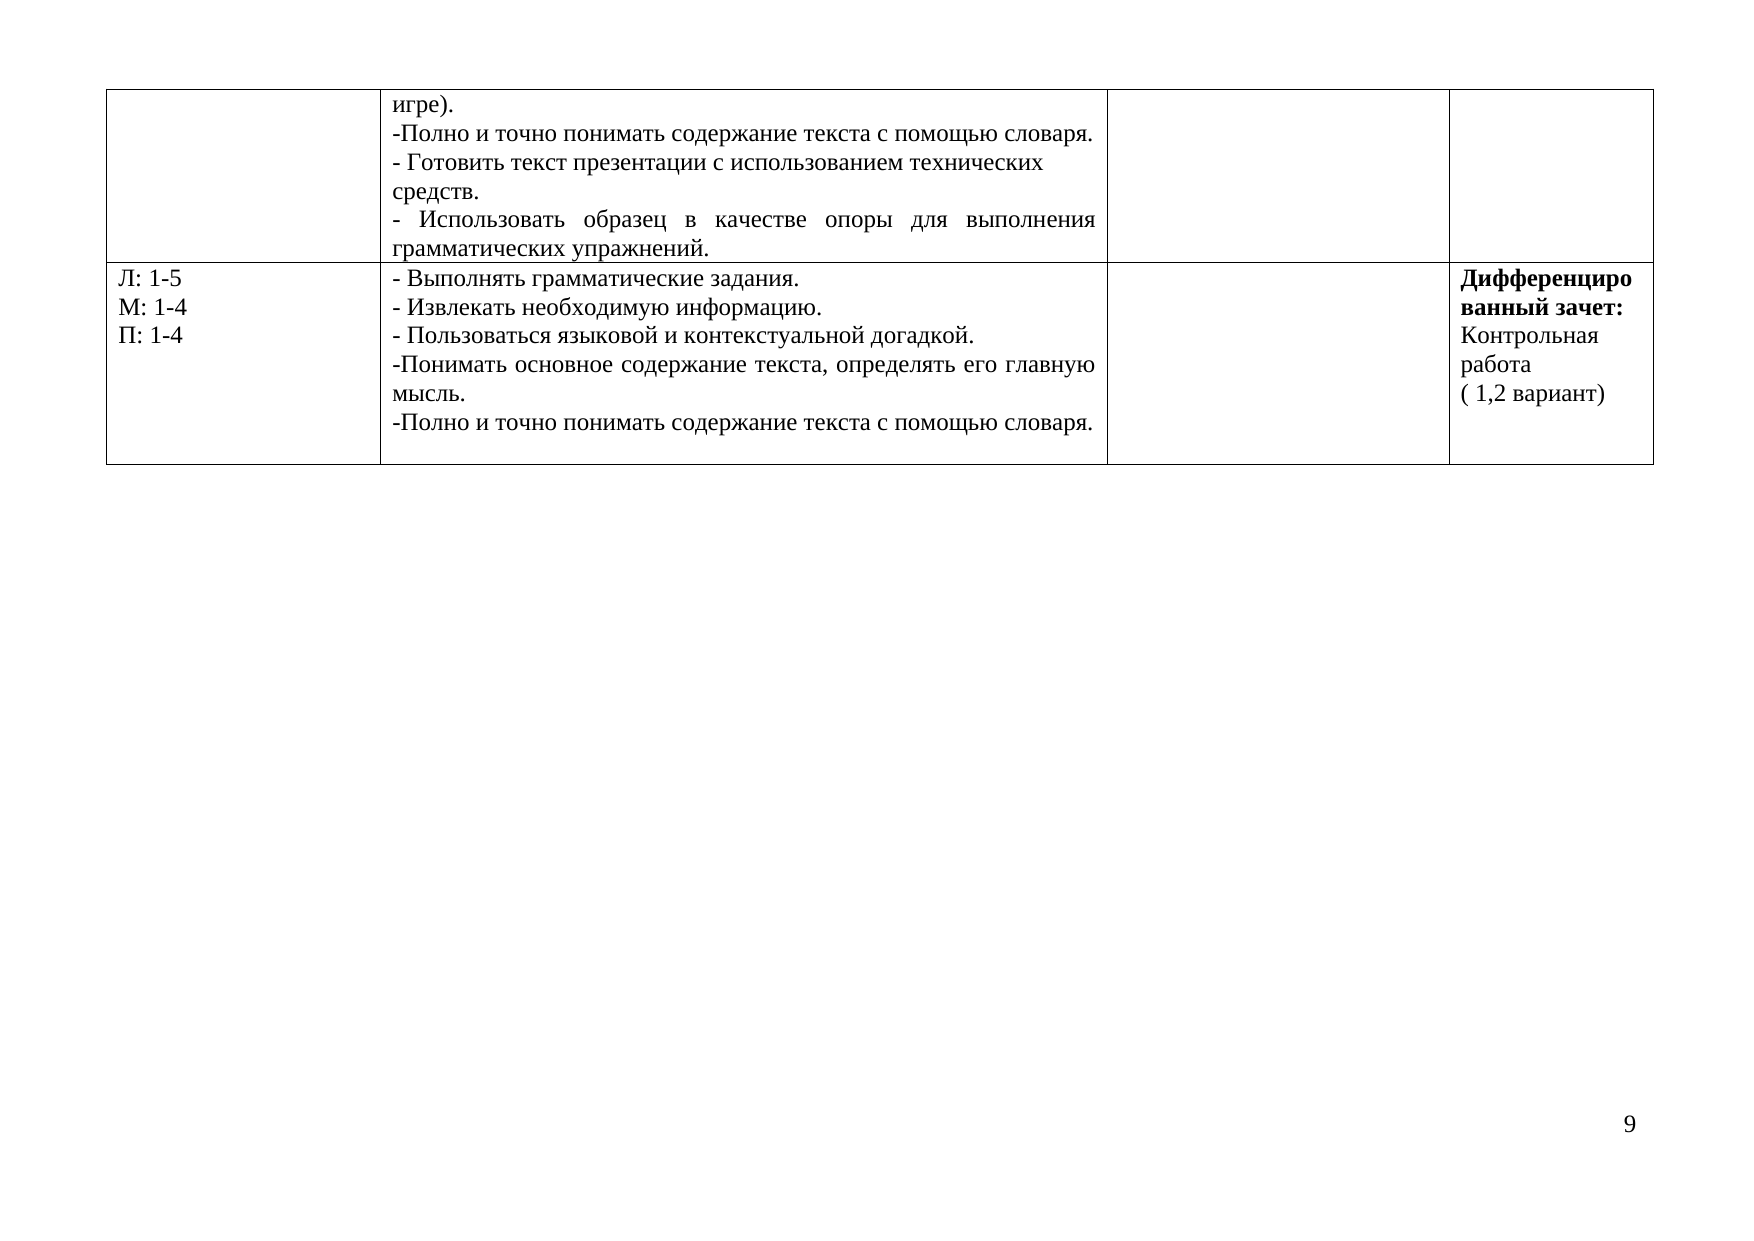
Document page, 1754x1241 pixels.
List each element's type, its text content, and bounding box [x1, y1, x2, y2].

table_cell Дифференцированный зачет: Контрольная работа ( 1,2 вариант) [1450, 263, 1653, 464]
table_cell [381, 90, 1107, 262]
table_cell - Выполнять грамматические задания. - Извлекать необходимую информацию. - Пользоваться языковой и контекстуальной догадкой. -Понимать основное содержание текста, определять его главную мысль. -Полно и точно понимать содержание текста с помощью словаря. [381, 263, 1107, 464]
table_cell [1108, 90, 1449, 262]
table_cell Л: 1-5 М: 1-4 П: 1-4 [107, 263, 380, 464]
table_cell [1108, 263, 1449, 464]
table_cell [1450, 90, 1653, 262]
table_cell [107, 90, 380, 262]
